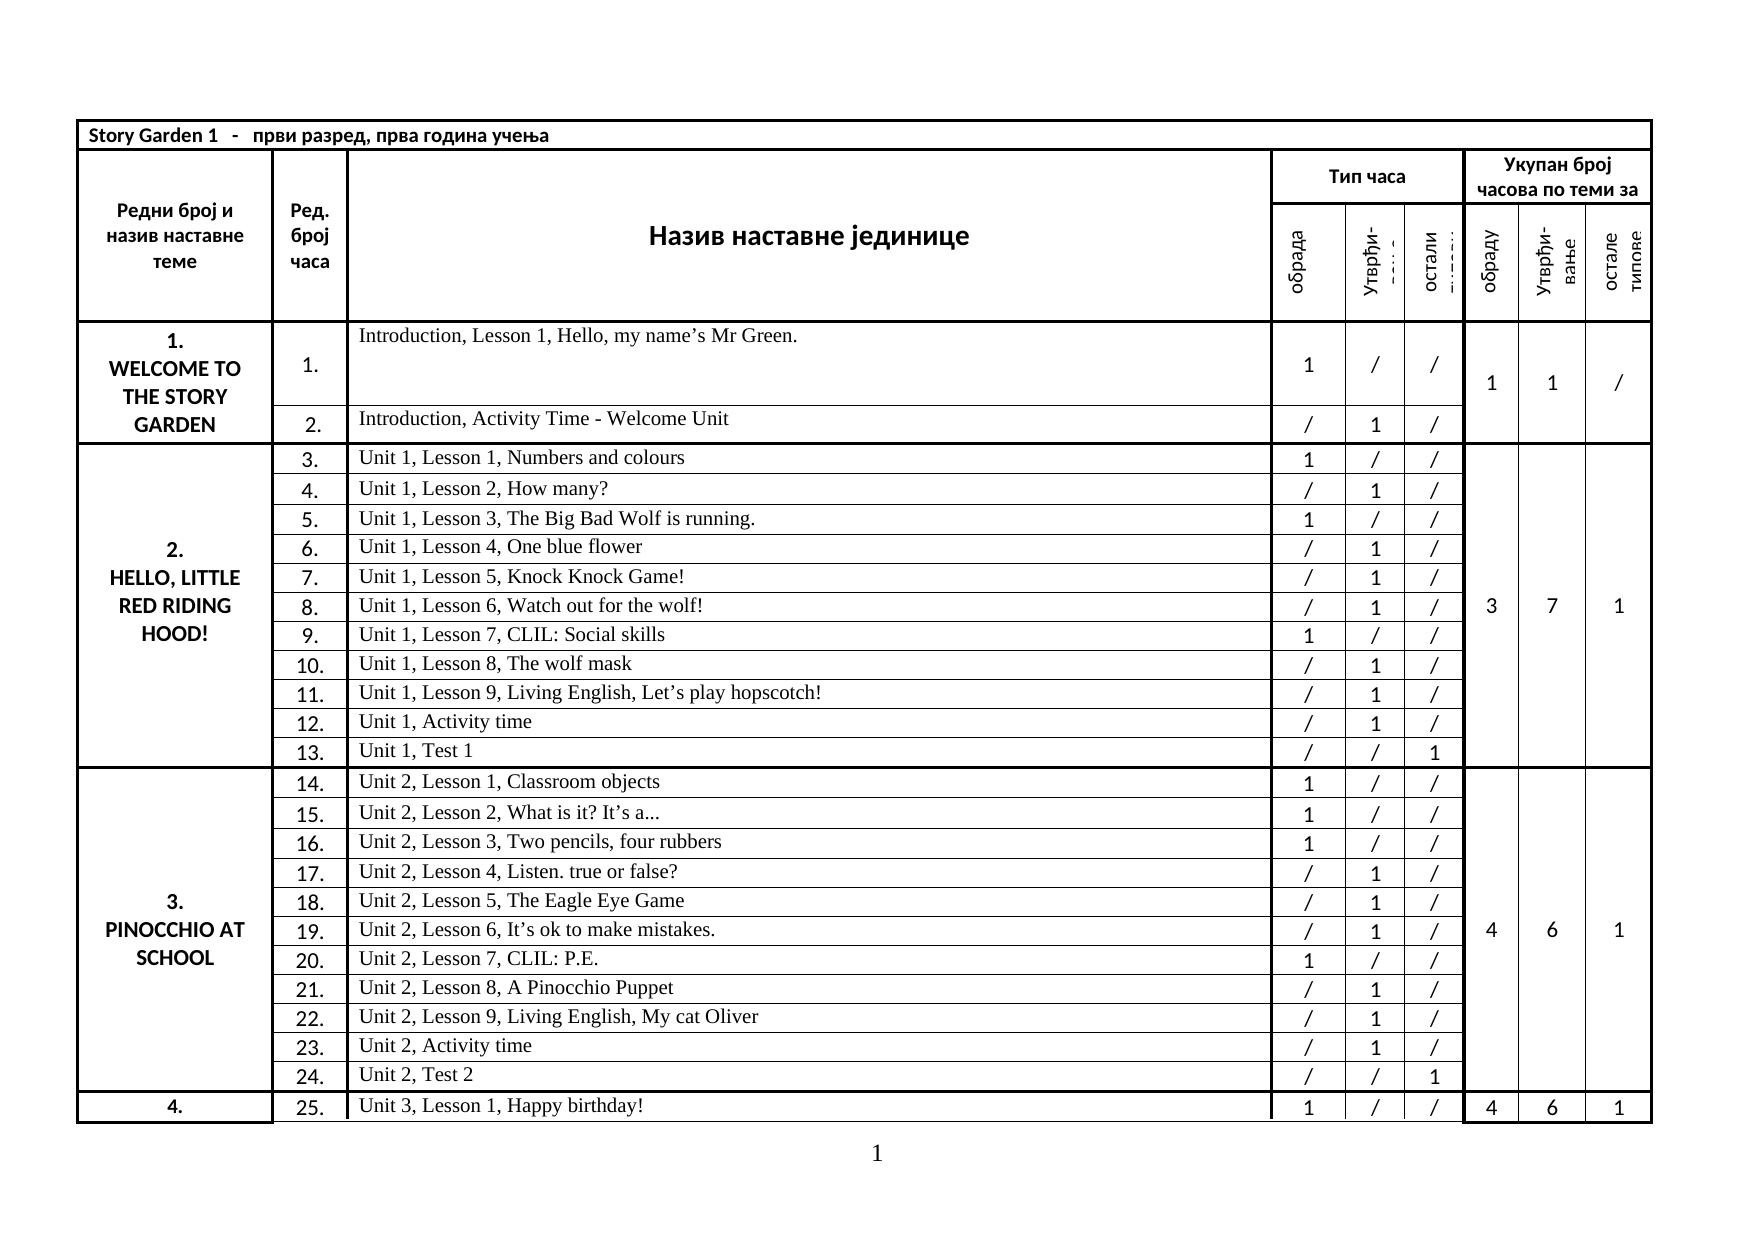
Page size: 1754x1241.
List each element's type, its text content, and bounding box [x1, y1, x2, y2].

table_cell 6. [274, 535, 346, 562]
table_cell 1 [1273, 323, 1345, 405]
table_cell / [1405, 975, 1462, 1003]
table_cell 1 [1273, 505, 1345, 533]
table_cell 1 [1405, 738, 1462, 766]
table_cell 1 [1586, 1093, 1650, 1121]
table_cell / [1273, 859, 1345, 887]
table_cell Unit 2, Lesson 2, What is it? It’s a... [349, 798, 1270, 828]
table_cell / [1405, 859, 1462, 887]
table_cell 1 [1586, 769, 1650, 1090]
table_cell / [1405, 622, 1462, 650]
table_cell Unit 2, Lesson 6, It’s ok to make mistakes. [349, 917, 1270, 945]
table_cell / [1405, 651, 1462, 679]
table_cell 1 [1346, 859, 1404, 887]
table_cell / [1586, 323, 1650, 442]
table_cell 1 [1346, 564, 1404, 592]
table_cell 1 [1346, 406, 1404, 442]
table_cell Утврђи-вање [1346, 205, 1404, 320]
table_cell Назив наставне јединице [349, 151, 1270, 320]
table_cell / [1346, 323, 1404, 405]
table_cell 11. [274, 680, 346, 708]
table_cell Unit 1, Test 1 [349, 738, 1270, 766]
table_cell Unit 2, Lesson 7, CLIL: P.E. [349, 946, 1270, 974]
table_cell 6 [1519, 769, 1585, 1090]
table_cell 7 [1519, 445, 1585, 766]
table_cell 1 [1346, 535, 1404, 562]
table_cell / [1405, 1093, 1462, 1121]
table_cell Unit 2, Lesson 8, A Pinocchio Puppet [349, 975, 1270, 1003]
table_cell 3. [274, 445, 346, 473]
table_cell 8. [274, 593, 346, 621]
table_cell / [1346, 1093, 1405, 1121]
table_cell Unit 1, Lesson 4, One blue flower [349, 535, 1270, 562]
table_cell 1 [1466, 323, 1518, 442]
table_cell 1 [1586, 445, 1650, 766]
table_cell остале типове [1586, 205, 1650, 320]
table_cell Ред. број часа [274, 151, 346, 320]
table_cell 17. [274, 859, 346, 887]
table_cell / [1273, 564, 1345, 592]
table_cell Unit 2, Activity time [349, 1033, 1270, 1061]
table_cell Unit 1, Activity time [349, 709, 1270, 737]
table_cell 2. [274, 406, 346, 442]
table_cell / [1273, 917, 1345, 945]
table_cell / [1405, 798, 1462, 828]
table_cell / [1273, 651, 1345, 679]
table_cell 6 [1519, 1093, 1585, 1121]
table_cell Редни број и назив настaвне теме [79, 151, 271, 320]
table_cell остали типови [1405, 205, 1462, 320]
table_cell Unit 1, Lesson 8, The wolf mask [349, 651, 1270, 679]
table_cell 1 [1273, 798, 1345, 828]
table_cell 1. [274, 323, 346, 405]
table_cell 13. [274, 738, 346, 766]
table_cell Unit 1, Lesson 7, CLIL: Social skills [349, 622, 1270, 650]
table_cell 1 [1273, 445, 1345, 473]
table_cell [79, 1093, 271, 1121]
table_cell / [1405, 829, 1462, 858]
table_cell Introduction, Activity Time - Welcome Unit [349, 406, 1270, 442]
table_cell / [1405, 445, 1462, 473]
table_cell 1 [1405, 1062, 1462, 1090]
table_cell Unit 1, Lesson 3, The Big Bad Wolf is running. [349, 505, 1270, 533]
table_cell / [1273, 709, 1345, 737]
table_cell Unit 2, Lesson 3, Two pencils, four rubbers [349, 829, 1270, 858]
table_cell / [1405, 406, 1462, 442]
table_cell Unit 2, Test 2 [349, 1062, 1270, 1090]
table_cell / [1405, 680, 1462, 708]
table_cell / [1346, 1062, 1404, 1090]
table_cell 1 [1346, 1033, 1404, 1061]
table_header Story Garden 1 - први разред, прва година учења [79, 122, 1650, 148]
table_cell Unit 2, Lesson 5, The Eagle Eye Game [349, 888, 1270, 916]
table_cell Unit 1, Lesson 2, How many? [349, 474, 1270, 504]
table_cell 1 [1519, 323, 1585, 442]
table_cell / [1273, 738, 1345, 766]
table_cell 4. [274, 474, 346, 504]
table_cell 15. [274, 798, 346, 828]
table_cell 1 [1273, 622, 1345, 650]
table_cell Unit 1, Lesson 1, Numbers and colours [349, 445, 1270, 473]
table_cell 12. [274, 709, 346, 737]
table_cell 4 [1466, 769, 1518, 1090]
table_cell / [1346, 769, 1404, 797]
table_cell 21. [274, 975, 346, 1003]
table_cell / [1273, 1033, 1345, 1061]
table_cell 1 [1346, 709, 1404, 737]
table_cell / [1405, 709, 1462, 737]
table_cell / [1405, 1004, 1462, 1032]
table_cell / [1273, 888, 1345, 916]
table_cell Укупан број часова по теми за [1466, 151, 1650, 202]
table_cell Утврђи-вање [1519, 205, 1585, 320]
table_cell / [1346, 798, 1404, 828]
table_cell 1 [1273, 829, 1345, 858]
table_cell 3 [1466, 445, 1518, 766]
table_cell 5. [274, 505, 346, 533]
table_cell / [1405, 769, 1462, 797]
table_cell 25. [274, 1093, 347, 1121]
table_cell / [1273, 1004, 1345, 1032]
table_cell Тип часа [1273, 151, 1462, 202]
table_cell Unit 2, Lesson 4, Listen. true or false? [349, 859, 1270, 887]
table_cell обрада [1273, 205, 1345, 320]
table_cell / [1273, 593, 1345, 621]
table_cell 1 [1346, 651, 1404, 679]
table_cell 2. HELLO, LITTLE RED RIDING HOOD! [79, 445, 271, 766]
table_cell / [1405, 564, 1462, 592]
table_cell 10. [274, 651, 346, 679]
table_cell Unit 2, Lesson 1, Classroom objects [349, 769, 1270, 797]
table_cell 1 [1346, 975, 1404, 1003]
table_cell Unit 1, Lesson 9, Living English, Let’s play hopscotch! [349, 680, 1270, 708]
table_cell / [1273, 406, 1345, 442]
table_cell 4 [1466, 1093, 1518, 1121]
table_cell / [1405, 474, 1462, 504]
table_cell 22. [274, 1004, 346, 1032]
table_cell 1 [1346, 680, 1404, 708]
table_cell 19. [274, 917, 346, 945]
table_cell / [1346, 946, 1404, 974]
table_cell / [1405, 535, 1462, 562]
table_cell 1 [1271, 1093, 1346, 1121]
table_cell 1 [1273, 769, 1345, 797]
table_cell / [1346, 829, 1404, 858]
table_cell 1 [1346, 593, 1404, 621]
table_cell 20. [274, 946, 346, 974]
table_cell 23. [274, 1033, 346, 1061]
table_cell 1 [1346, 1004, 1404, 1032]
table_cell 3. PINOCCHIO AT SCHOOL [79, 769, 271, 1090]
table_cell 24. [274, 1062, 346, 1090]
table_cell обраду [1466, 205, 1518, 320]
table_cell / [1405, 505, 1462, 533]
table_cell / [1405, 946, 1462, 974]
table_cell / [1346, 622, 1404, 650]
table_cell / [1273, 680, 1345, 708]
table_cell 1 [1346, 888, 1404, 916]
table_cell / [1346, 738, 1404, 766]
table_cell Unit 1, Lesson 5, Knock Knock Game! [349, 564, 1270, 592]
table_cell / [1405, 917, 1462, 945]
table_cell 9. [274, 622, 346, 650]
table_cell 14. [274, 769, 346, 797]
table_cell 18. [274, 888, 346, 916]
table_cell 7. [274, 564, 346, 592]
table_cell Unit 2, Lesson 9, Living English, My cat Oliver [349, 1004, 1270, 1032]
table_cell / [1273, 474, 1345, 504]
table_cell / [1405, 593, 1462, 621]
table_cell 1 [1346, 917, 1404, 945]
table_cell 1. WELCOME TO THE STORY GARDEN [79, 323, 271, 442]
table_cell Introduction, Lesson 1, Hello, my name’s Mr Green. [349, 323, 1270, 405]
table_cell Unit 3, Lesson 1, Happy birthday! [348, 1093, 1271, 1121]
table_cell / [1346, 445, 1404, 473]
table_cell / [1405, 323, 1462, 405]
table_cell / [1405, 888, 1462, 916]
table_cell / [1273, 975, 1345, 1003]
table_cell 16. [274, 829, 346, 858]
table_cell 1 [1273, 946, 1345, 974]
table_cell 1 [1346, 474, 1404, 504]
table_cell / [1273, 1062, 1345, 1090]
table_cell / [1273, 535, 1345, 562]
table_cell / [1346, 505, 1404, 533]
table_cell Unit 1, Lesson 6, Watch out for the wolf! [349, 593, 1270, 621]
table_cell / [1405, 1033, 1462, 1061]
